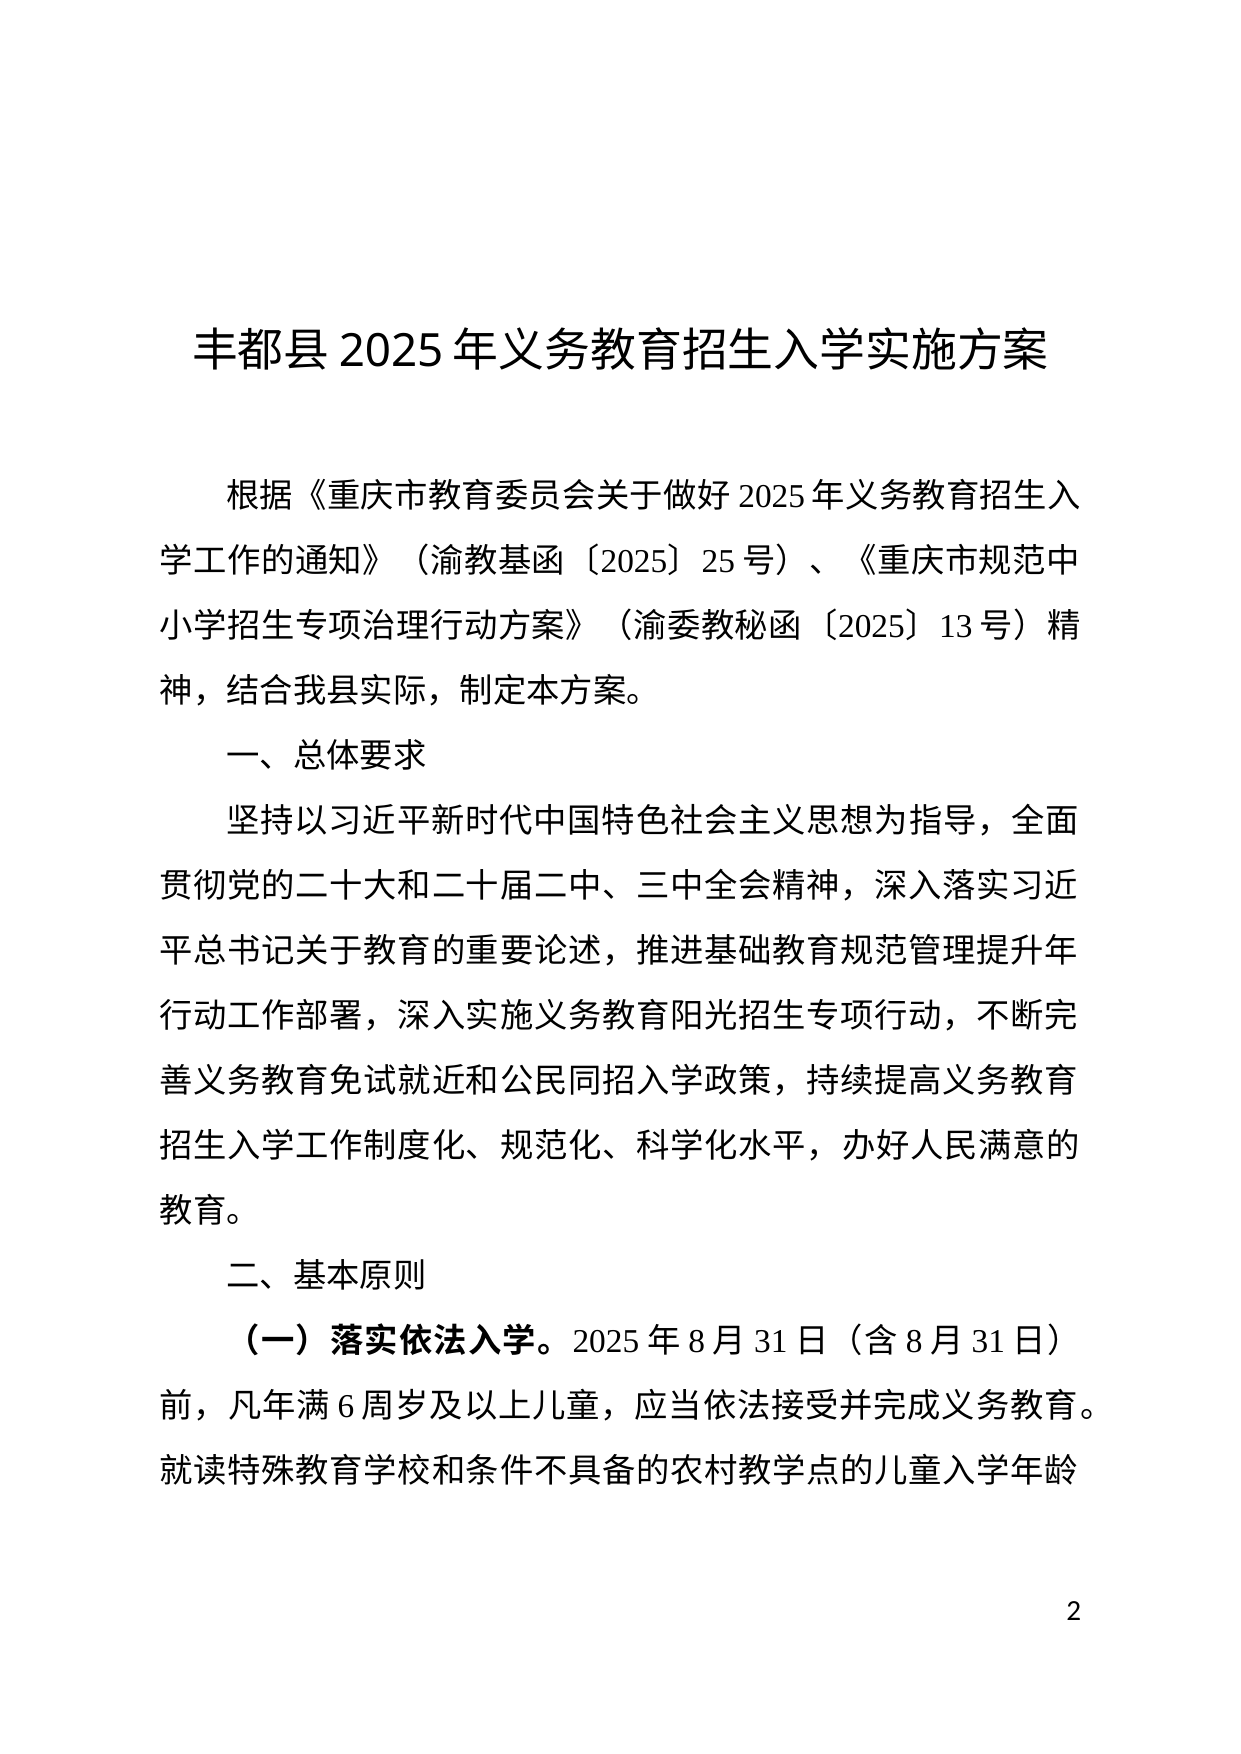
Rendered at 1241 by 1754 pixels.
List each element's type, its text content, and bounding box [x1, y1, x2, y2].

text 丰都县2025年义务教育招生入学实施方案 [159, 298, 1081, 395]
text 根据《重庆市教育委员会关于做好2025年义务教育招生入学工作的通知》（渝教基函〔2025〕25号）、《重庆市规范中小学招生专项治理行动方案》（渝委教秘函〔2025〕13号）精神，结合我县实际，制定本方案。 [159, 460, 1081, 720]
text 二、基本原则 [159, 1240, 1081, 1305]
text 坚持以习近平新时代中国特色社会主义思想为指导，全面贯彻党的二十大和二十届二中、三中全会精神，深入落实习近平总书记关于教育的重要论述，推进基础教育规范管理提升年行动工作部署，深入实施义务教育阳光招生专项行动，不断完善义务教育免试就近和公民同招入学政策，持续提高义务教育招生入学工作制度化、规范化、科学化水平，办好人民满意的教育。 [159, 785, 1081, 1240]
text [159, 1305, 1081, 1500]
text 一、总体要求 [159, 720, 1081, 785]
